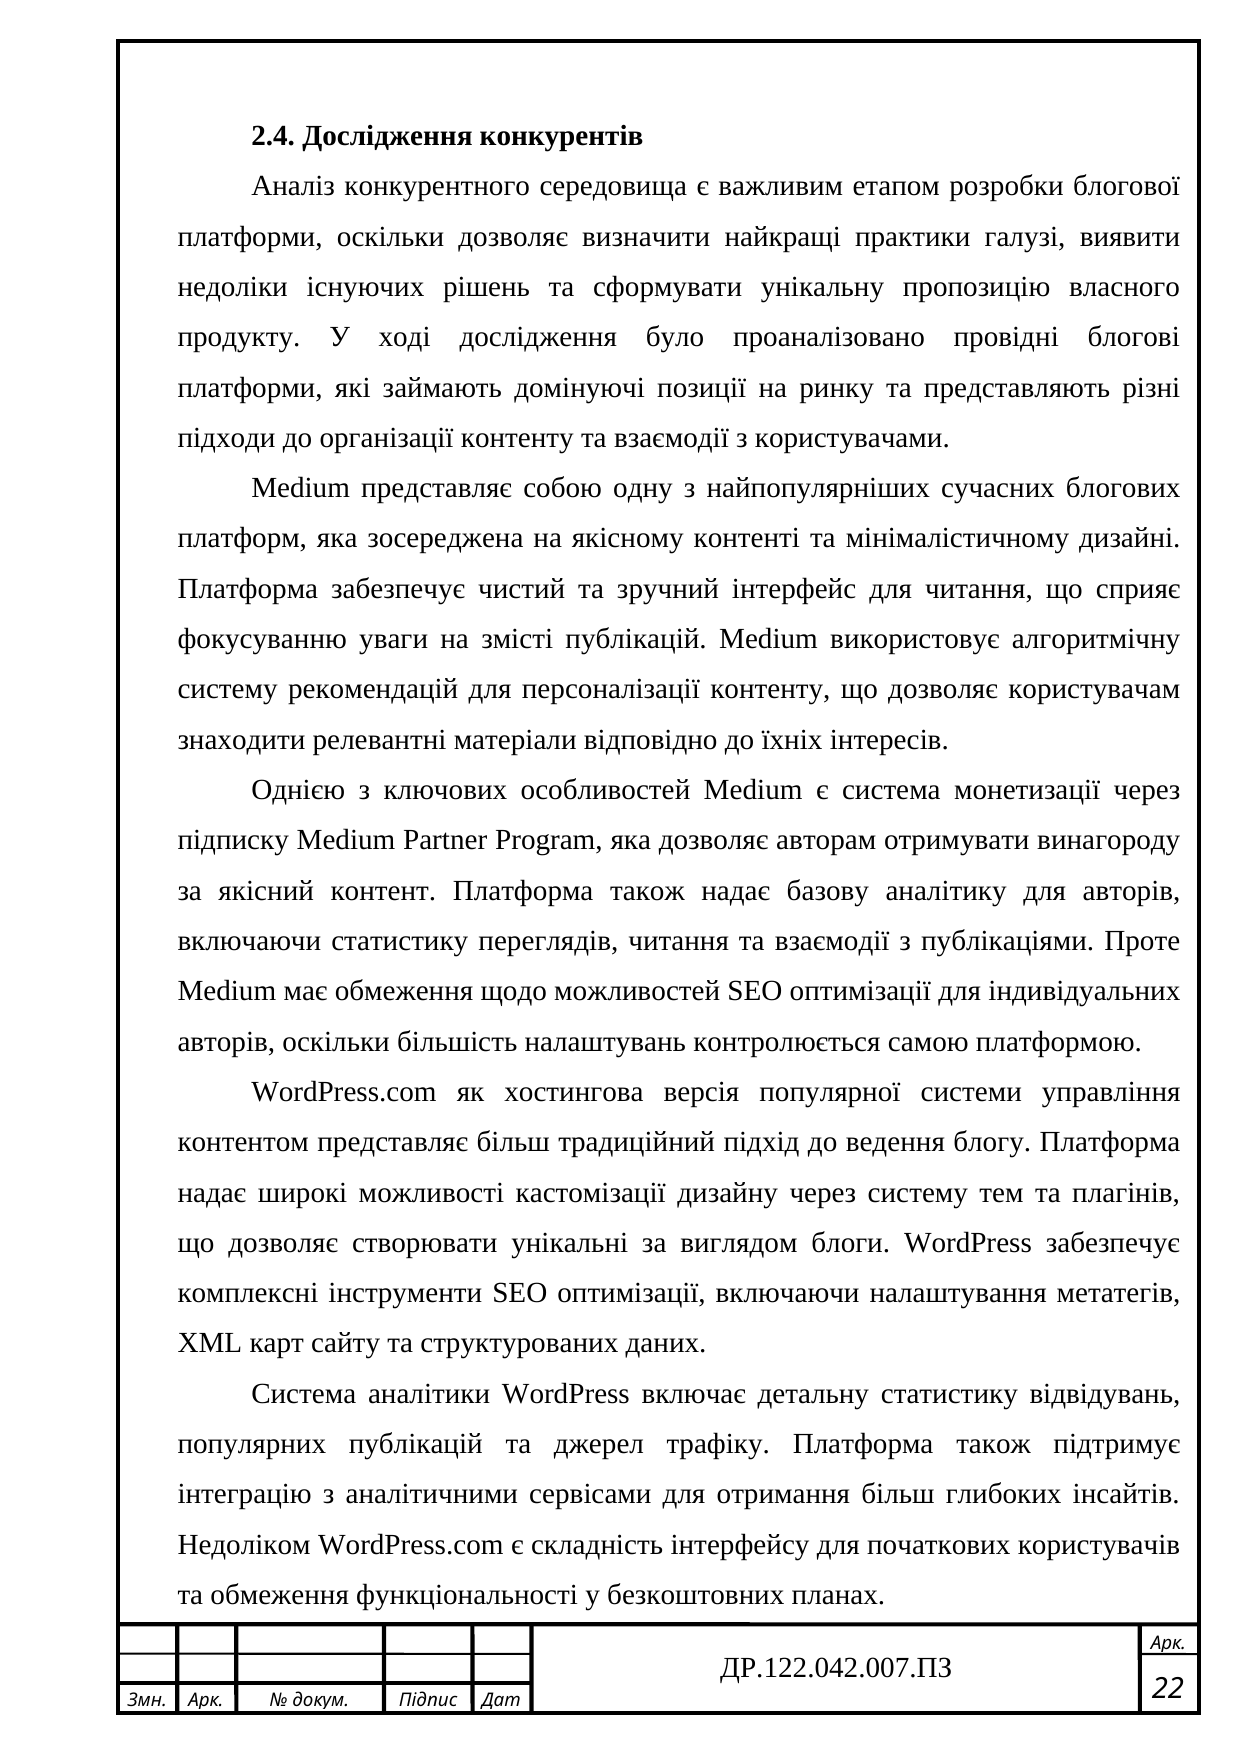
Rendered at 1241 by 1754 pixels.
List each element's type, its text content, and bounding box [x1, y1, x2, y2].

text WordPress.com як хостингова версія популярної системи управління контентом представляє більш традиційний підхід до ведення блогу. Платформа надає широкі можливості кастомізації дизайну через систему тем та плагінів, що дозволяє створювати унікальні за виглядом блоги. WordPress забезпечує комплексні інструменти SEO оптимізації, включаючи налаштування метатегів, XML карт сайту та структурованих даних. [177, 1074, 1181, 1359]
text Однією з ключових особливостей Medium є система монетизації через підписку Medium Partner Program, яка дозволяє авторам отримувати винагороду за якісний контент. Платформа також надає базову аналітику для авторів, включаючи статистику переглядів, читання та взаємодії з публікаціями. Проте Medium має обмеження щодо можливостей SEO оптимізації для індивідуальних авторів, оскільки більшість налаштувань контролюється самою платформою. [177, 772, 1181, 1057]
subtitle 2.4. Дослідження конкурентів [177, 118, 1181, 152]
text Аналіз конкурентного середовища є важливим етапом розробки блогової платформи, оскільки дозволяє визначити найкращі практики галузі, виявити недоліки існуючих рішень та сформувати унікальну пропозицію власного продукту. У ході дослідження було проаналізовано провідні блогові платформи, які займають домінуючі позиції на ринку та представляють різні підходи до організації контенту та взаємодії з користувачами. [177, 168, 1181, 453]
text Система аналітики WordPress включає детальну статистику відвідувань, популярних публікацій та джерел трафіку. Платформа також підтримує інтеграцію з аналітичними сервісами для отримання більш глибоких інсайтів. Недоліком WordPress.com є складність інтерфейсу для початкових користувачів та обмеження функціональності у безкоштовних планах. [177, 1376, 1181, 1611]
text Medium представляє собою одну з найпопулярніших сучасних блогових платформ, яка зосереджена на якісному контенті та мінімалістичному дизайні. Платформа забезпечує чистий та зручний інтерфейс для читання, що сприяє фокусуванню уваги на змісті публікацій. Medium використовує алгоритмічну систему рекомендацій для персоналізації контенту, що дозволяє користувачам знаходити релевантні матеріали відповідно до їхніх інтересів. [177, 470, 1181, 755]
